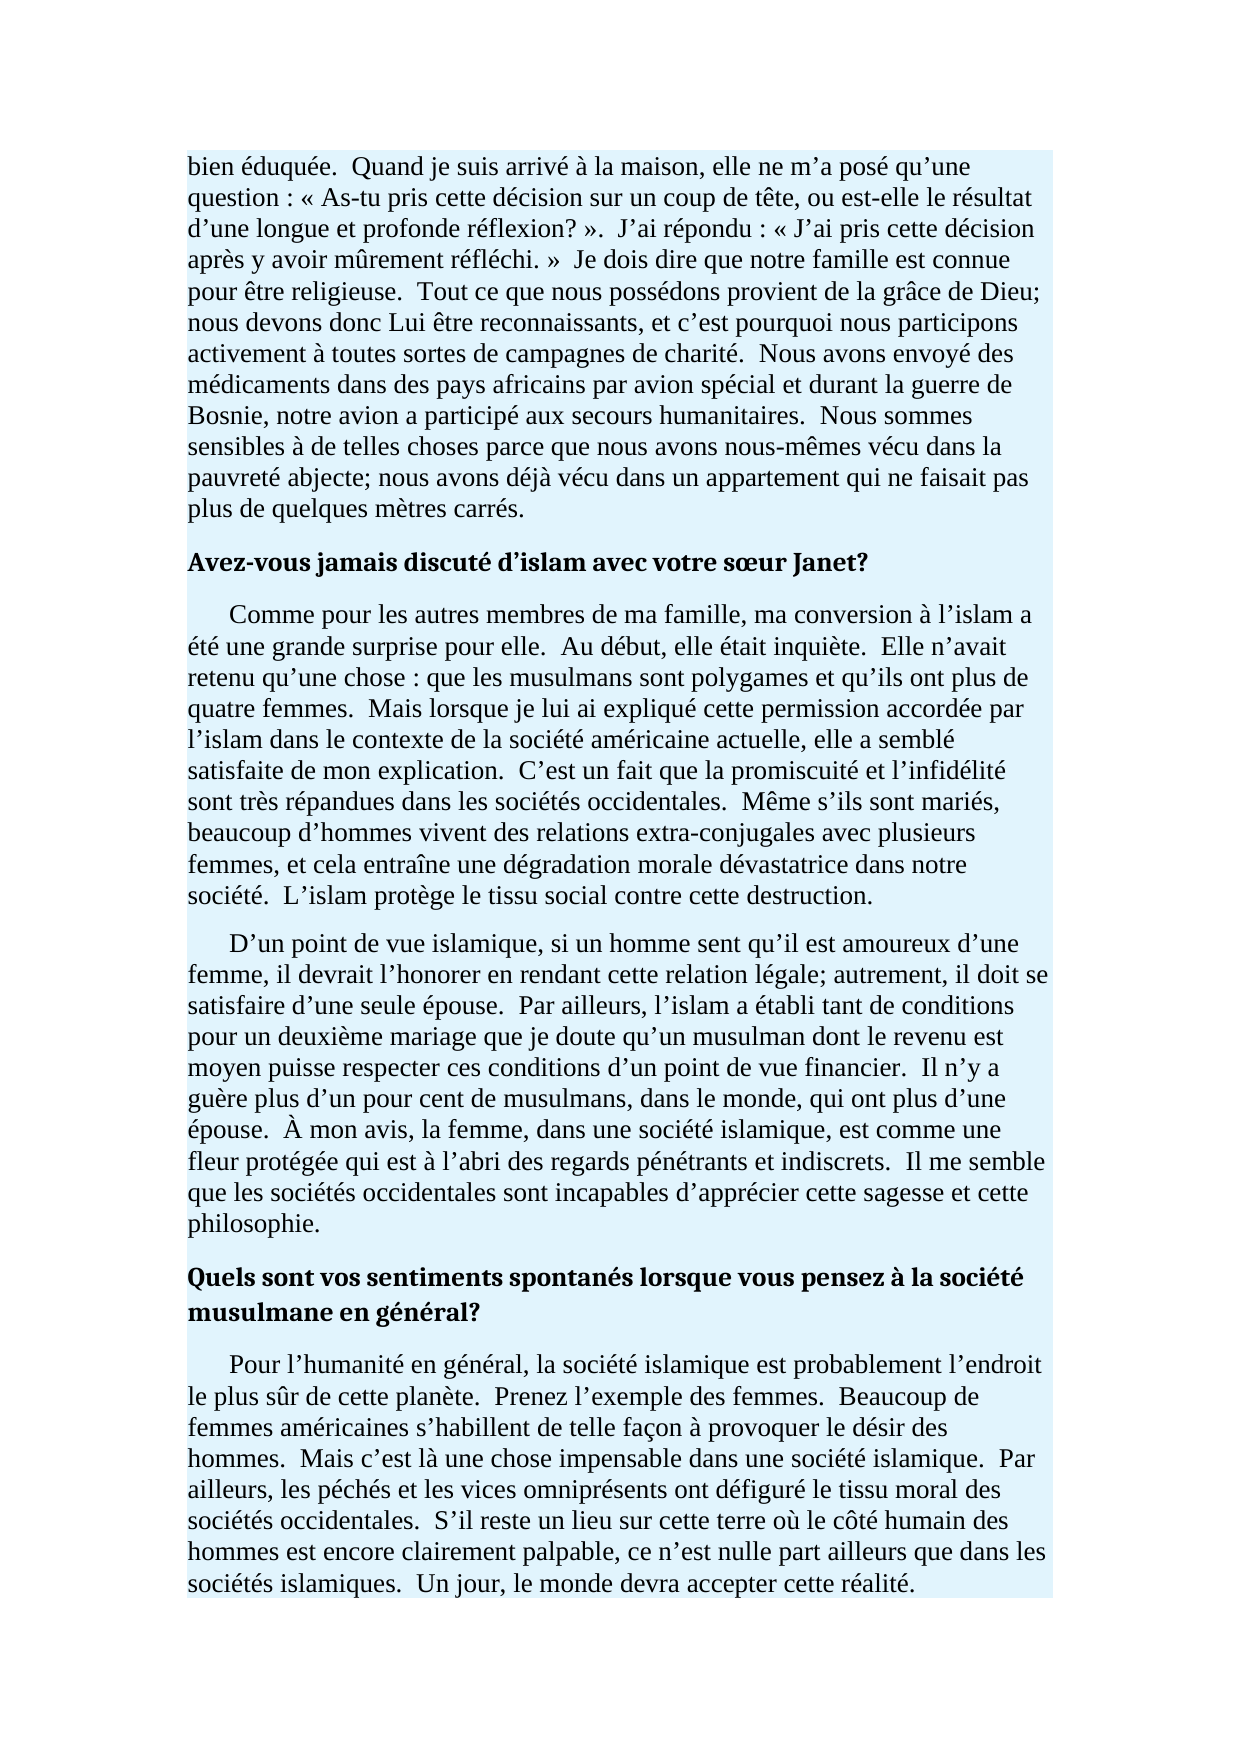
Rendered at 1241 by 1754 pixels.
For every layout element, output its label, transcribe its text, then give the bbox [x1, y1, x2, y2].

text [187, 150, 1053, 524]
subtitle Quels sont vos sentiments spontanés lorsque vous pensez à la société musulmane en général? [187, 1262, 1053, 1328]
text Comme pour les autres membres de ma famille, ma conversion à l’islam a été une grande surprise pour elle. Au début, elle était inquiète. Elle n’avait retenu qu’une chose : que les musulmans sont polygames et qu’ils ont plus de quatre femmes. Mais lorsque je lui ai expliqué cette permission accordée par l’islam dans le contexte de la société américaine actuelle, elle a semblé satisfaite de mon explication. C’est un fait que la promiscuité et l’infidélité sont très répandues dans les sociétés occidentales. Même s’ils sont mariés, beaucoup d’hommes vivent des relations extra-conjugales avec plusieurs femmes, et cela entraîne une dégradation morale dévastatrice dans notre société. L’islam protège le tissu social contre cette destruction. [187, 598, 1053, 910]
text D’un point de vue islamique, si un homme sent qu’il est amoureux d’une femme, il devrait l’honorer en rendant cette relation légale; autrement, il doit se satisfaire d’une seule épouse. Par ailleurs, l’islam a établi tant de conditions pour un deuxième mariage que je doute qu’un musulman dont le revenu est moyen puisse respecter ces conditions d’un point de vue financier. Il n’y a guère plus d’un pour cent de musulmans, dans le monde, qui ont plus d’une épouse. À mon avis, la femme, dans une société islamique, est comme une fleur protégée qui est à l’abri des regards pénétrants et indiscrets. Il me semble que les sociétés occidentales sont incapables d’apprécier cette sagesse et cette philosophie. [187, 927, 1053, 1238]
text Pour l’humanité en général, la société islamique est probablement l’endroit le plus sûr de cette planète. Prenez l’exemple des femmes. Beaucoup de femmes américaines s’habillent de telle façon à provoquer le désir des hommes. Mais c’est là une chose impensable dans une société islamique. Par ailleurs, les péchés et les vices omniprésents ont défiguré le tissu moral des sociétés occidentales. S’il reste un lieu sur cette terre où le côté humain des hommes est encore clairement palpable, ce n’est nulle part ailleurs que dans les sociétés islamiques. Un jour, le monde devra accepter cette réalité. [187, 1349, 1053, 1598]
subtitle Avez-vous jamais discuté d’islam avec votre sœur Janet? [187, 547, 1053, 578]
